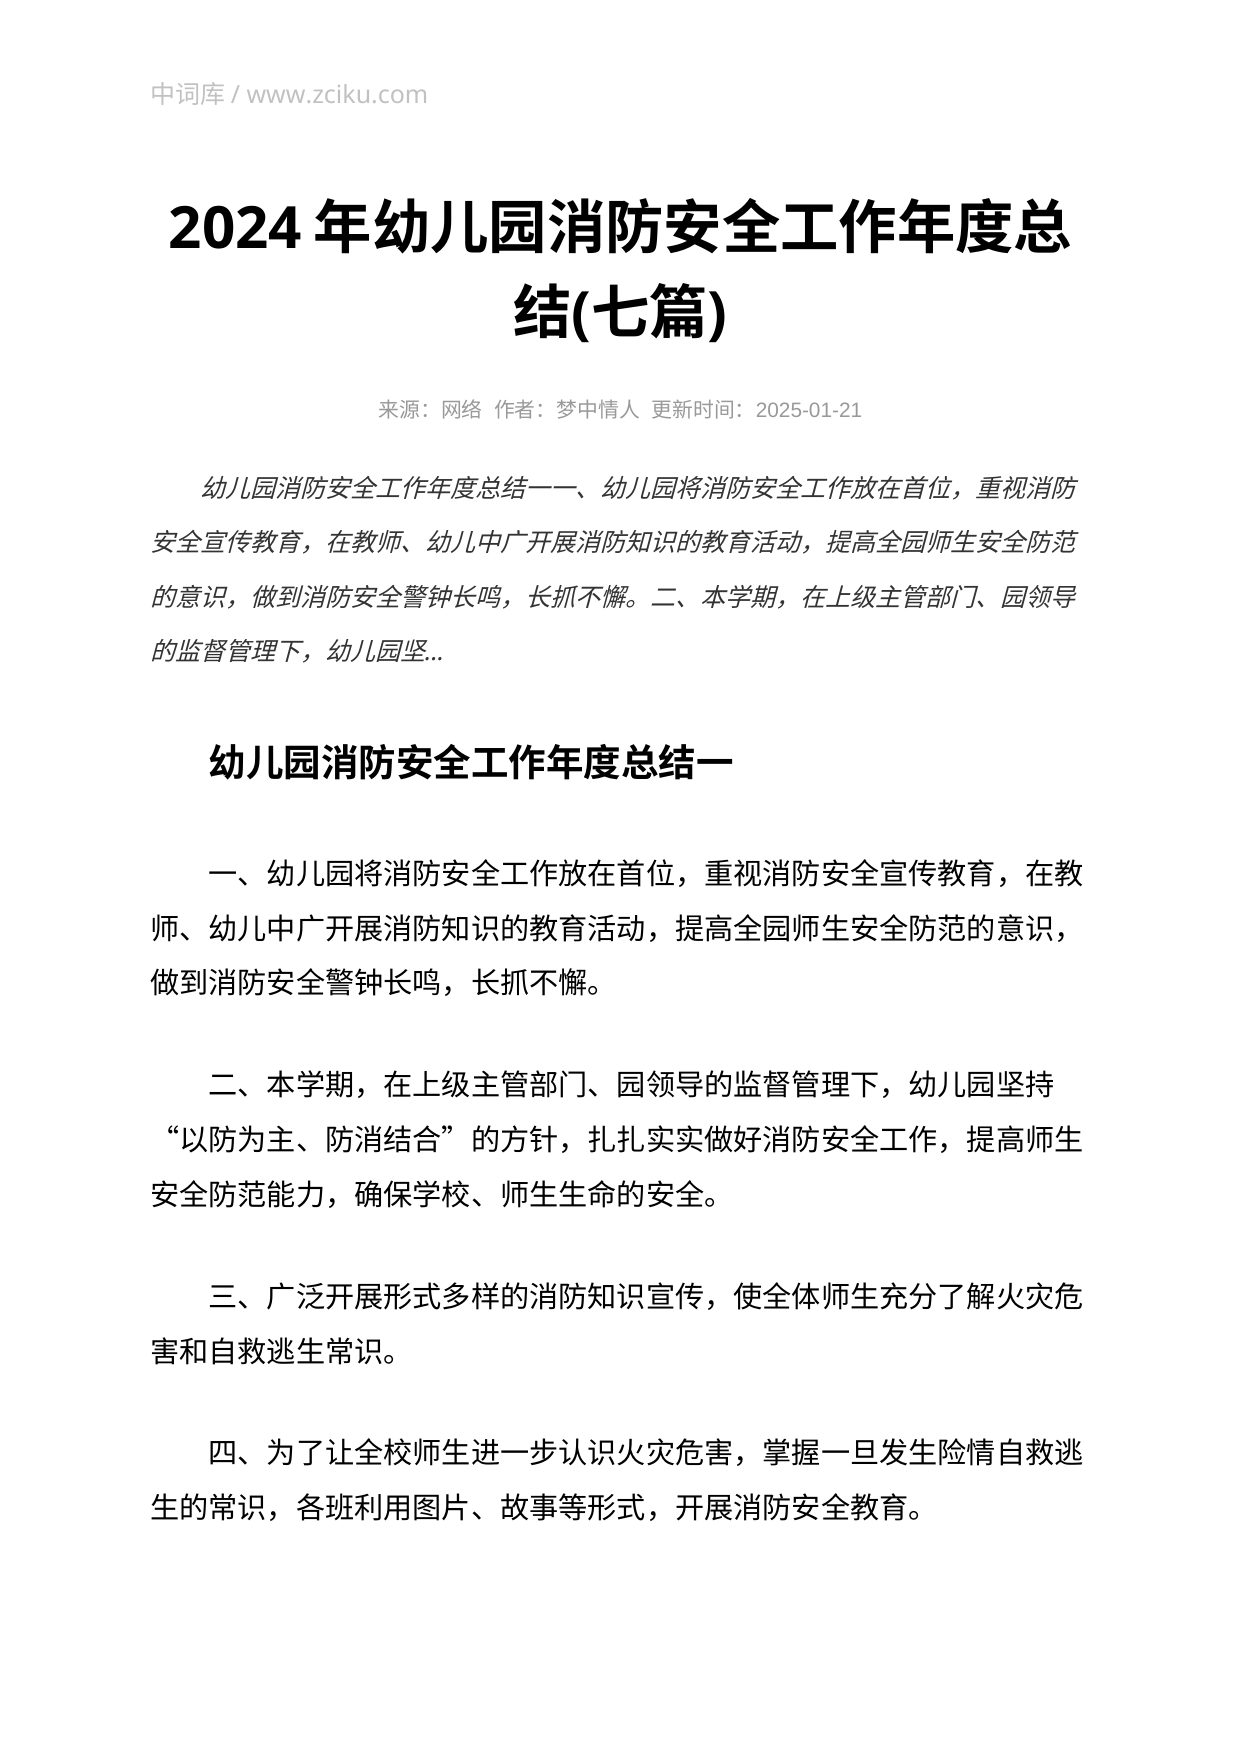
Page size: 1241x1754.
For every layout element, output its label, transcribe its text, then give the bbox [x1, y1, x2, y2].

text 二、本学期，在上级主管部门、园领导的监督管理下，幼儿园坚持“以防为主、防消结合”的方针，扎扎实实做好消防安全工作，提高师生安全防范能力，确保学校、师生生命的安全。 [150, 1062, 1090, 1214]
text 三、广泛开展形式多样的消防知识宣传，使全体师生充分了解火灾危害和自救逃生常识。 [150, 1273, 1090, 1371]
text 幼儿园消防安全工作年度总结一 [150, 733, 1090, 787]
text 来源：网络 作者：梦中情人 更新时间：2025-01-21 [150, 398, 1090, 422]
subtitle 2024年幼儿园消防安全工作年度总结(七篇) [150, 181, 1090, 351]
text 幼儿园消防安全工作年度总结一一、幼儿园将消防安全工作放在首位，重视消防安全宣传教育，在教师、幼儿中广开展消防知识的教育活动，提高全园师生安全防范的意识，做到消防安全警钟长鸣，长抓不懈。二、本学期，在上级主管部门、园领导的监督管理下，幼儿园坚... [150, 468, 1090, 668]
text 四、为了让全校师生进一步认识火灾危害，掌握一旦发生险情自救逃生的常识，各班利用图片、故事等形式，开展消防安全教育。 [150, 1430, 1090, 1527]
text 一、幼儿园将消防安全工作放在首位，重视消防安全宣传教育，在教师、幼儿中广开展消防知识的教育活动，提高全园师生安全防范的意识，做到消防安全警钟长鸣，长抓不懈。 [150, 850, 1090, 1002]
